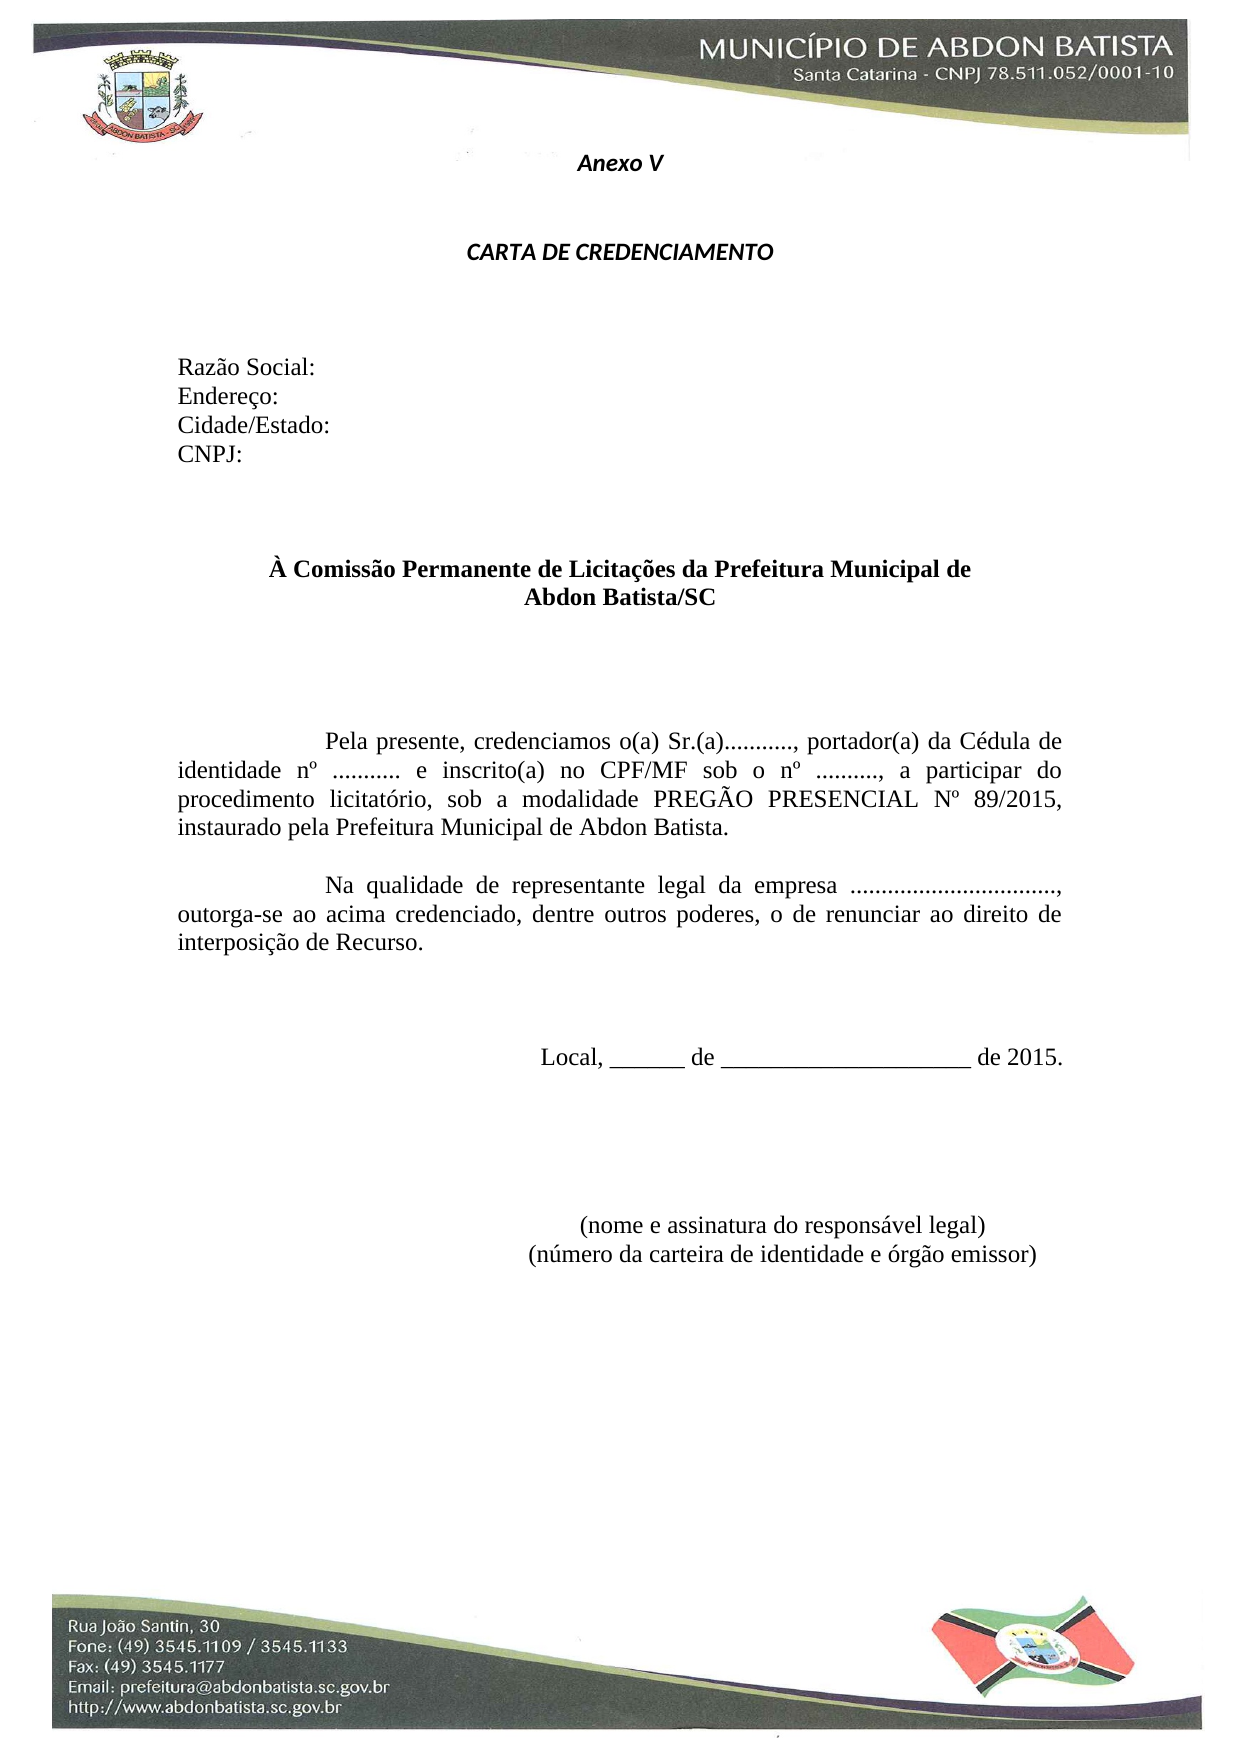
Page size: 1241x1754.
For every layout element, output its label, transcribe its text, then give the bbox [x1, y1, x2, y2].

text Cidade/Estado: [177, 410, 1063, 439]
text CNPJ: [177, 439, 1063, 467]
picture [31, 19, 1192, 161]
text (nome e assinatura do responsável legal) [177, 1210, 1063, 1239]
text Endereço: [177, 381, 1063, 410]
text (número da carteira de identidade e órgão emissor) [177, 1239, 1063, 1268]
text Local, ______ de ____________________ de 2015. [177, 1042, 1063, 1071]
list CARTA DE CREDENCIAMENTO [177, 236, 1063, 266]
list À Comissão Permanente de Licitações da Prefeitura Municipal de [177, 554, 1063, 582]
text Razão Social: [177, 352, 1063, 381]
text Na qualidade de representante legal da empresa ................................., outorga-se ao acima credenciado, dentre outros poderes, o de renunciar ao direito de interposição de Recurso. [177, 870, 1063, 956]
text Pela presente, credenciamos o(a) Sr.(a)..........., portador(a) da Cédula de identidade nº ........... e inscrito(a) no CPF/MF sob o nº .........., a participar do procedimento licitatório, sob a modalidade PREGÃO PRESENCIAL Nº 89/2015, instaurado pela Prefeitura Municipal de Abdon Batista. [177, 726, 1063, 841]
list Anexo V [177, 148, 1063, 178]
list Abdon Batista/SC [177, 582, 1063, 611]
picture [52, 1585, 1205, 1738]
